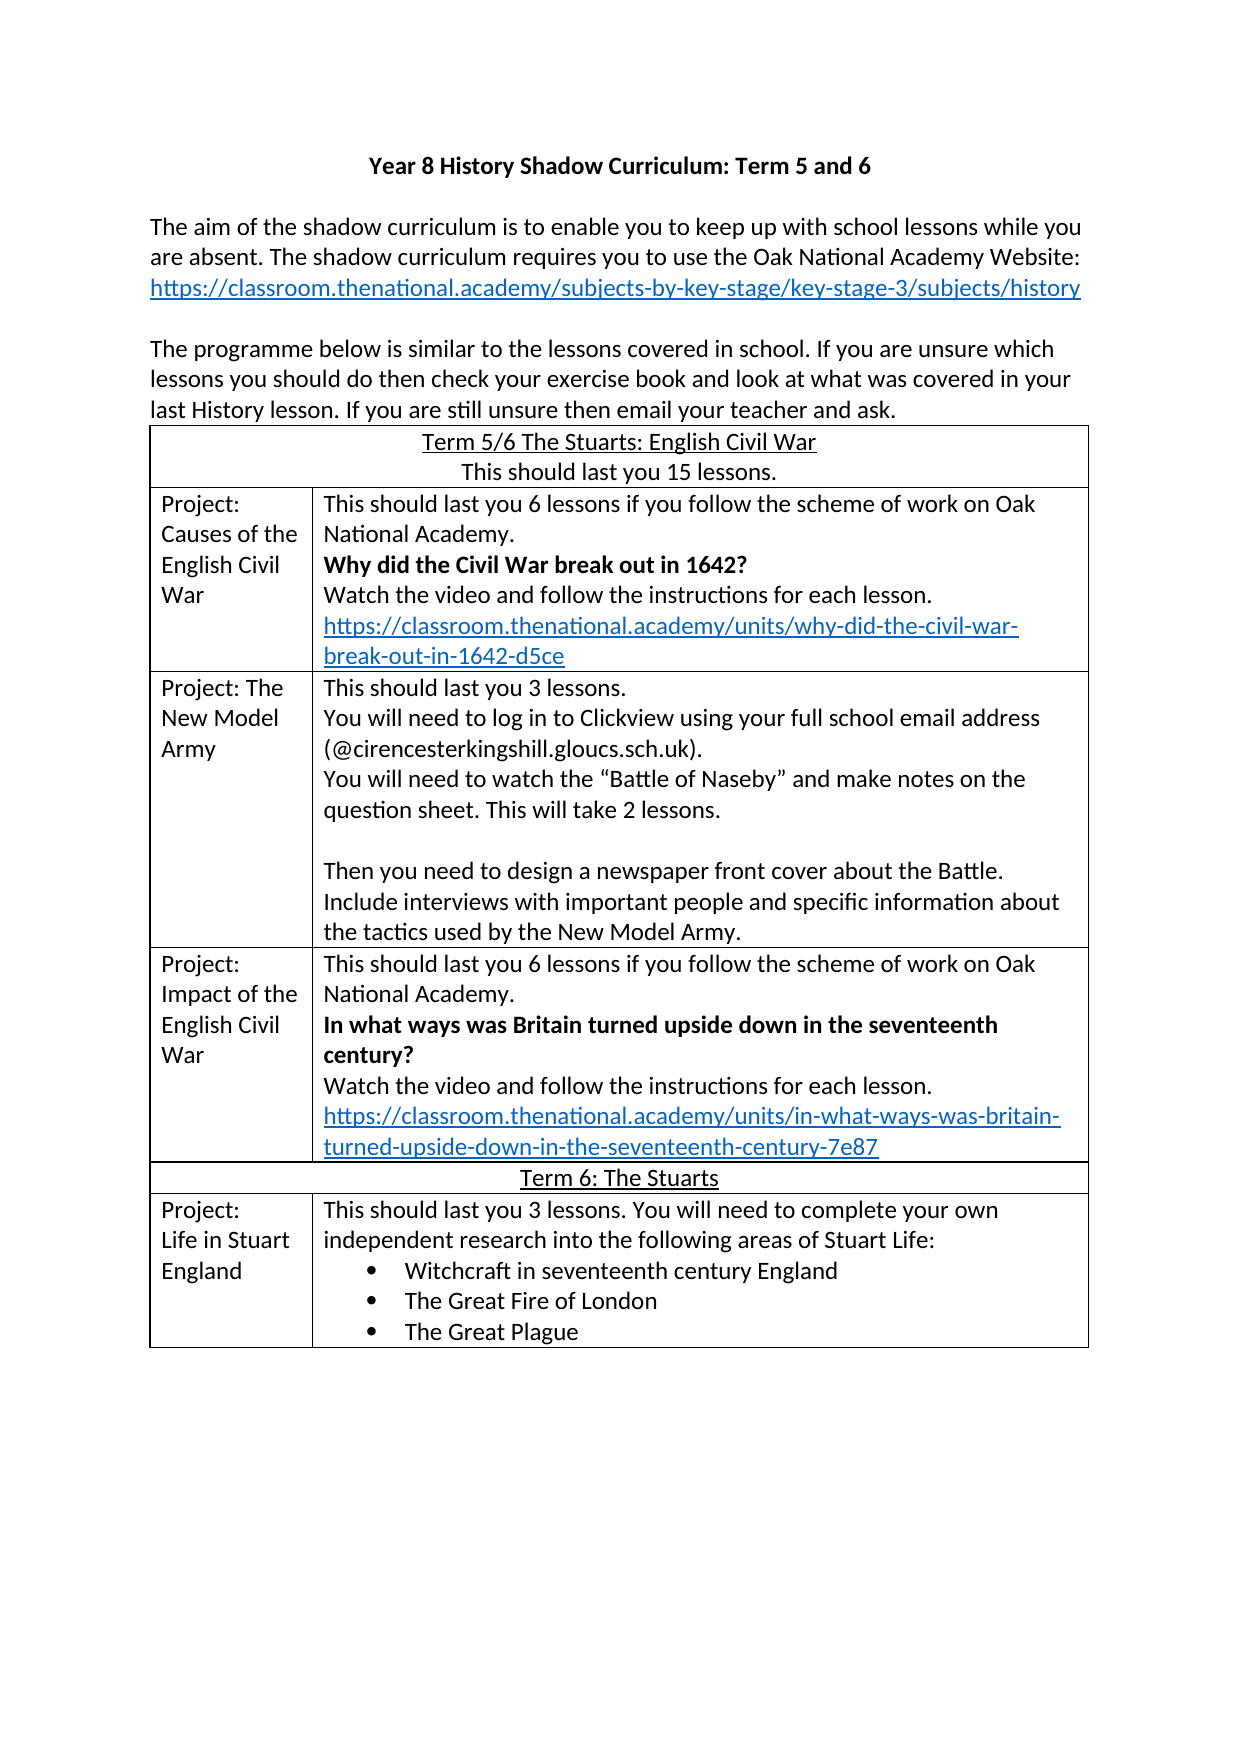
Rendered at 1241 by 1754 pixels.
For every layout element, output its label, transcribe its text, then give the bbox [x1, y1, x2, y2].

table_cell Term 6: The Stuarts [151, 1163, 1088, 1193]
table_cell This should last you 3 lessons. You will need to complete your own independent research into the following areas of Stuart Life: Witchcraft in seventeenth century England The Great Fire of London The Great Plague [313, 1194, 1088, 1347]
text The programme below is similar to the lessons covered in school. If you are unsure which lessons you should do then check your exercise book and look at what was covered in your last History lesson. If you are still unsure then email your teacher and ask. [150, 333, 1090, 425]
table_cell This should last you 3 lessons. You will need to log in to Clickview using your full school email address (@cirencesterkingshill.gloucs.sch.uk). You will need to watch the “Battle of Naseby” and make notes on the question sheet. This will take 2 lessons. Then you need to design a newspaper front cover about the Battle. Include interviews with important people and specific information about the tactics used by the New Model Army. [313, 672, 1088, 947]
table_cell Project: Causes of the English Civil War [151, 488, 312, 671]
table_cell This should last you 6 lessons if you follow the scheme of work on Oak National Academy. In what ways was Britain turned upside down in the seventeenth century? Watch the video and follow the instructions for each lesson. https://classroom.thenational.academy/units/in-what-ways-was-britain-turned-upside-down-in-the-seventeenth-century-7e87 [313, 948, 1088, 1161]
table_header Term 5/6 The Stuarts: English Civil War This should last you 15 lessons. [151, 426, 1088, 487]
table_cell This should last you 6 lessons if you follow the scheme of work on Oak National Academy. Why did the Civil War break out in 1642? Watch the video and follow the instructions for each lesson. https://classroom.thenational.academy/units/why-did-the-civil-war-break-out-in-1642-d5ce [313, 488, 1088, 671]
table_cell Project: Life in Stuart England [151, 1194, 312, 1347]
text https://classroom.thenational.academy/subjects-by-key-stage/key-stage-3/subjects/history [150, 272, 1090, 303]
text Year 8 History Shadow Curriculum: Term 5 and 6 [150, 150, 1090, 181]
table_cell Project: Impact of the English Civil War [151, 948, 312, 1161]
text The aim of the shadow curriculum is to enable you to keep up with school lessons while you are absent. The shadow curriculum requires you to use the Oak National Academy Website: [150, 211, 1090, 272]
table_cell Project: The New Model Army [151, 672, 312, 947]
